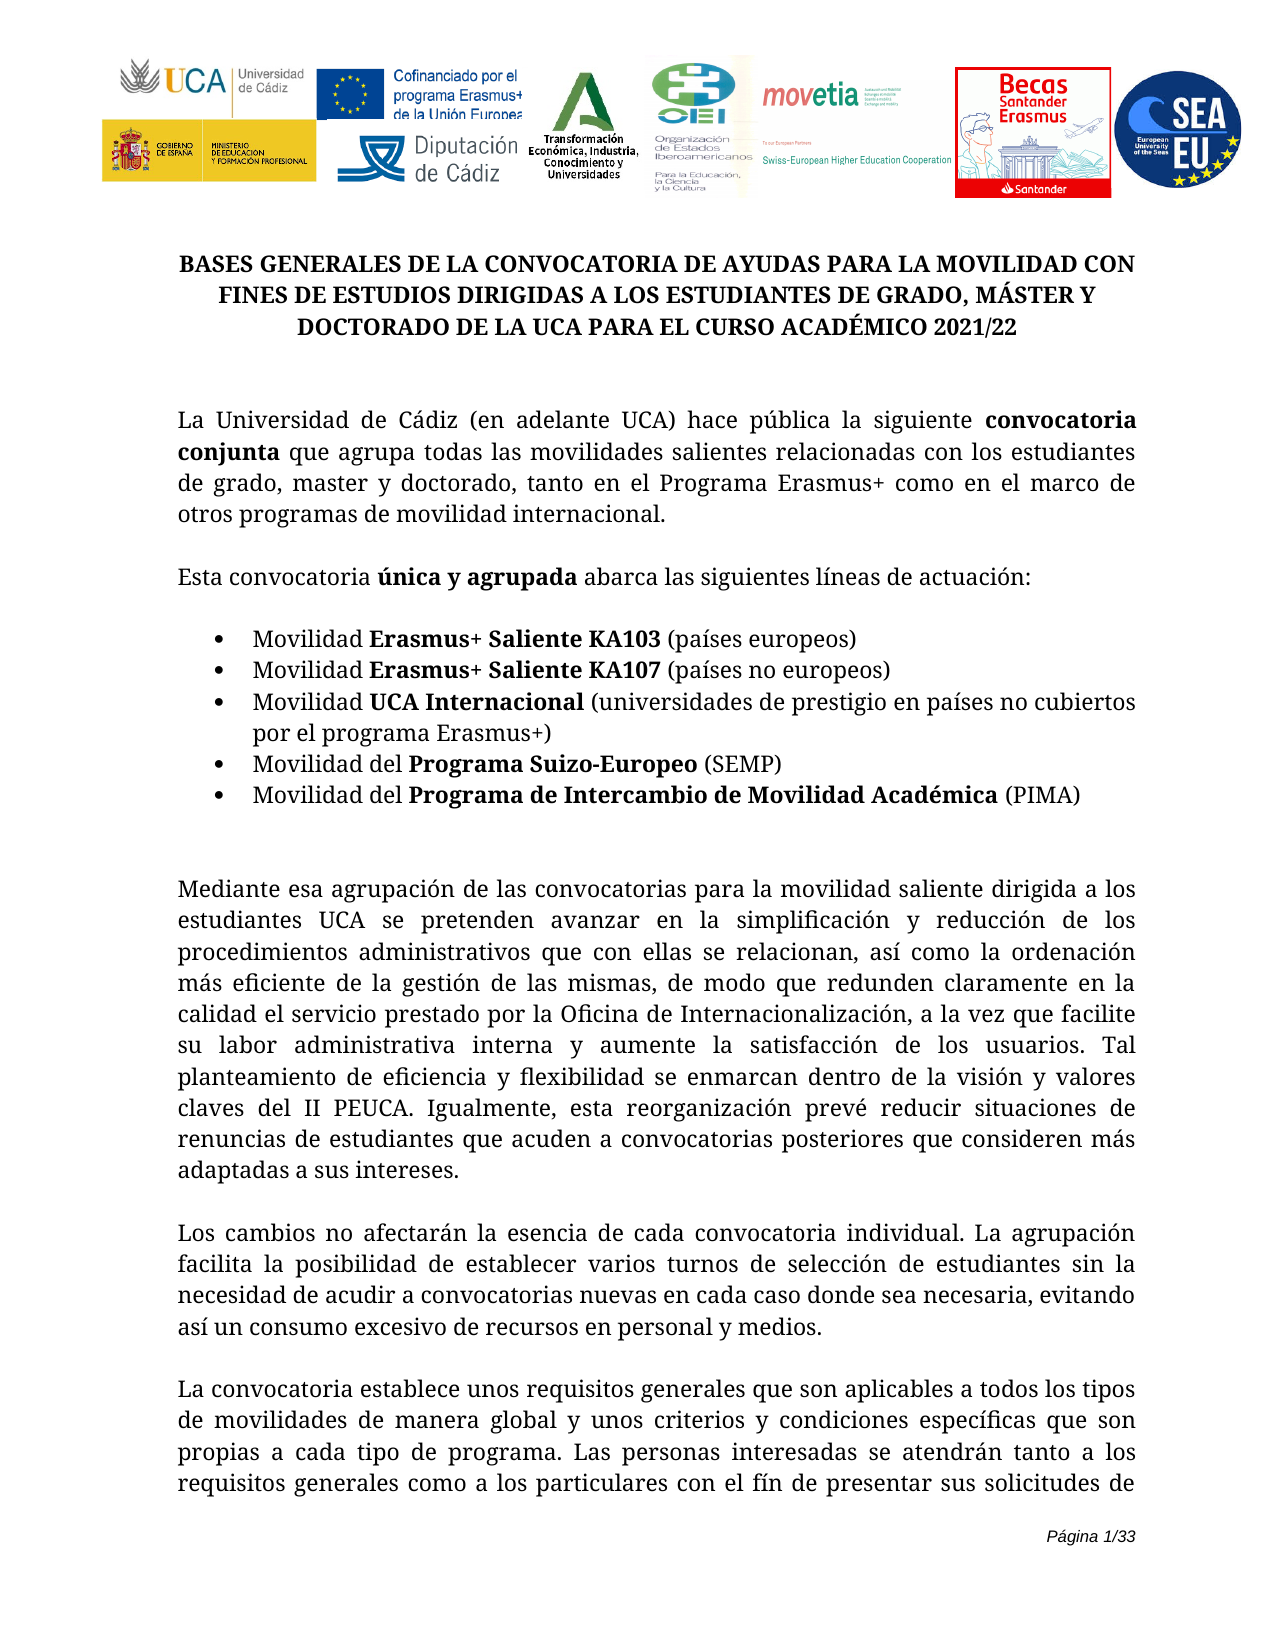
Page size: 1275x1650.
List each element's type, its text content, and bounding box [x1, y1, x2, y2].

text Esta convocatoria única y agrupada abarca las siguientes líneas de actuación: [177, 561, 1137, 592]
text Los cambios no afectarán la esencia de cada convocatoria individual. La agrupación facilita la posibilidad de establecer varios turnos de selección de estudiantes sin la necesidad de acudir a convocatorias nuevas en cada caso donde sea necesaria, evitando así un consumo excesivo de recursos en personal y medios. [177, 1217, 1137, 1342]
picture [955, 67, 1242, 198]
list Movilidad Erasmus+ Saliente KA107 (países no europeos) [215, 654, 1137, 686]
list Movilidad UCA Internacional (universidades de prestigio en países no cubiertos por el programa Erasmus+) [215, 686, 1137, 748]
list Movilidad Erasmus+ Saliente KA103 (países europeos) [215, 623, 1137, 654]
list Movilidad del Programa de Intercambio de Movilidad Académica (PIMA) [215, 779, 1137, 811]
picture [101, 45, 759, 198]
text La Universidad de Cádiz (en adelante UCA) hace pública la siguiente convocatoria conjunta que agrupa todas las movilidades salientes relacionadas con los estudiantes de grado, master y doctorado, tanto en el Programa Erasmus+ como en el marco de otros programas de movilidad internacional. [177, 404, 1137, 529]
text Mediante esa agrupación de las convocatorias para la movilidad saliente dirigida a los estudiantes UCA se pretenden avanzar en la simplificación y reducción de los procedimientos administrativos que con ellas se relacionan, así como la ordenación más eficiente de la gestión de las mismas, de modo que redunden claramente en la calidad el servicio prestado por la Oficina de Internacionalización, a la vez que facilite su labor administrativa interna y aumente la satisfacción de los usuarios. Tal planteamiento de eficiencia y flexibilidad se enmarcan dentro de la visión y valores claves del II PEUCA. Igualmente, esta reorganización prevé reducir situaciones de renuncias de estudiantes que acuden a convocatorias posteriores que consideren más adaptadas a sus intereses. [177, 873, 1137, 1186]
text BASES GENERALES DE LA CONVOCATORIA DE AYUDAS PARA LA MOVILIDAD CON FINES DE ESTUDIOS DIRIGIDAS A LOS ESTUDIANTES DE GRADO, MÁSTER Y DOCTORADO DE LA UCA PARA EL CURSO ACADÉMICO 2021/22 [177, 248, 1137, 342]
list Movilidad del Programa Suizo-Europeo (SEMP) [215, 748, 1137, 779]
